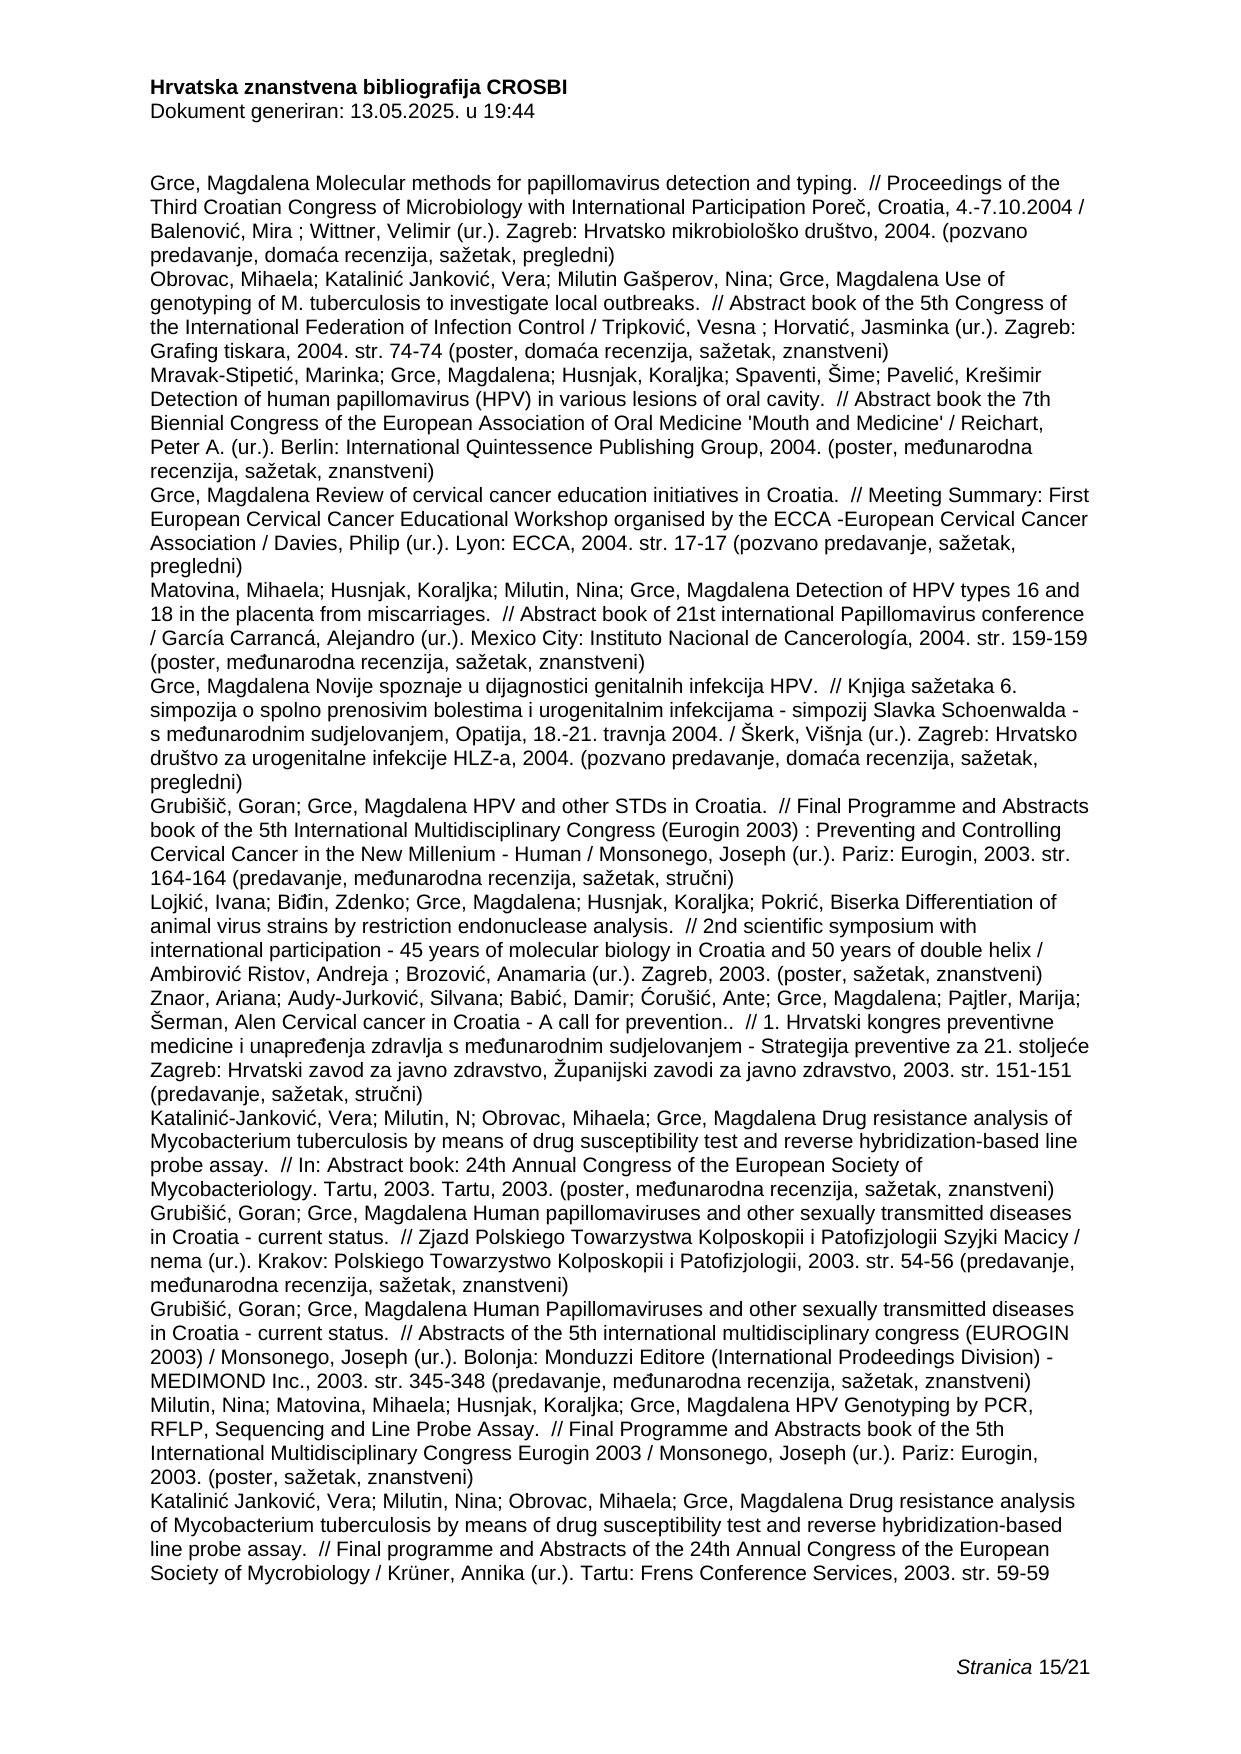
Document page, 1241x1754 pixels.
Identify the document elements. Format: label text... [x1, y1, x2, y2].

text Matovina, Mihaela; Husnjak, Koraljka; Milutin, Nina; Grce, Magdalena [150, 578, 1090, 674]
text Grce, Magdalena [150, 674, 1090, 794]
text Mravak-Stipetić, Marinka; Grce, Magdalena; Husnjak, Koraljka; Spaventi, Šime; Pavelić, Krešimir [150, 363, 1090, 482]
text Milutin, Nina; Matovina, Mihaela; Husnjak, Koraljka; Grce, Magdalena [150, 1393, 1090, 1489]
text Katalinić-Janković, Vera; Milutin, N; Obrovac, Mihaela; Grce, Magdalena [150, 1105, 1090, 1201]
text Lojkić, Ivana; Biđin, Zdenko; Grce, Magdalena; Husnjak, Koraljka; Pokrić, Biserka [150, 890, 1090, 986]
text Znaor, Ariana; Audy-Jurković, Silvana; Babić, Damir; Ćorušić, Ante; Grce, Magdalena; Pajtler, Marija; Šerman, Alen [150, 986, 1090, 1105]
text Obrovac, Mihaela; Katalinić Janković, Vera; Milutin Gašperov, Nina; Grce, Magdalena [150, 267, 1090, 363]
text Grubišić, Goran; Grce, Magdalena [150, 1201, 1090, 1297]
text Grubišič, Goran; Grce, Magdalena [150, 794, 1090, 890]
text Grubišić, Goran; Grce, Magdalena [150, 1297, 1090, 1393]
text Grce, Magdalena [150, 482, 1090, 578]
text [150, 1489, 1090, 1584]
text Grce, Magdalena [150, 171, 1090, 267]
